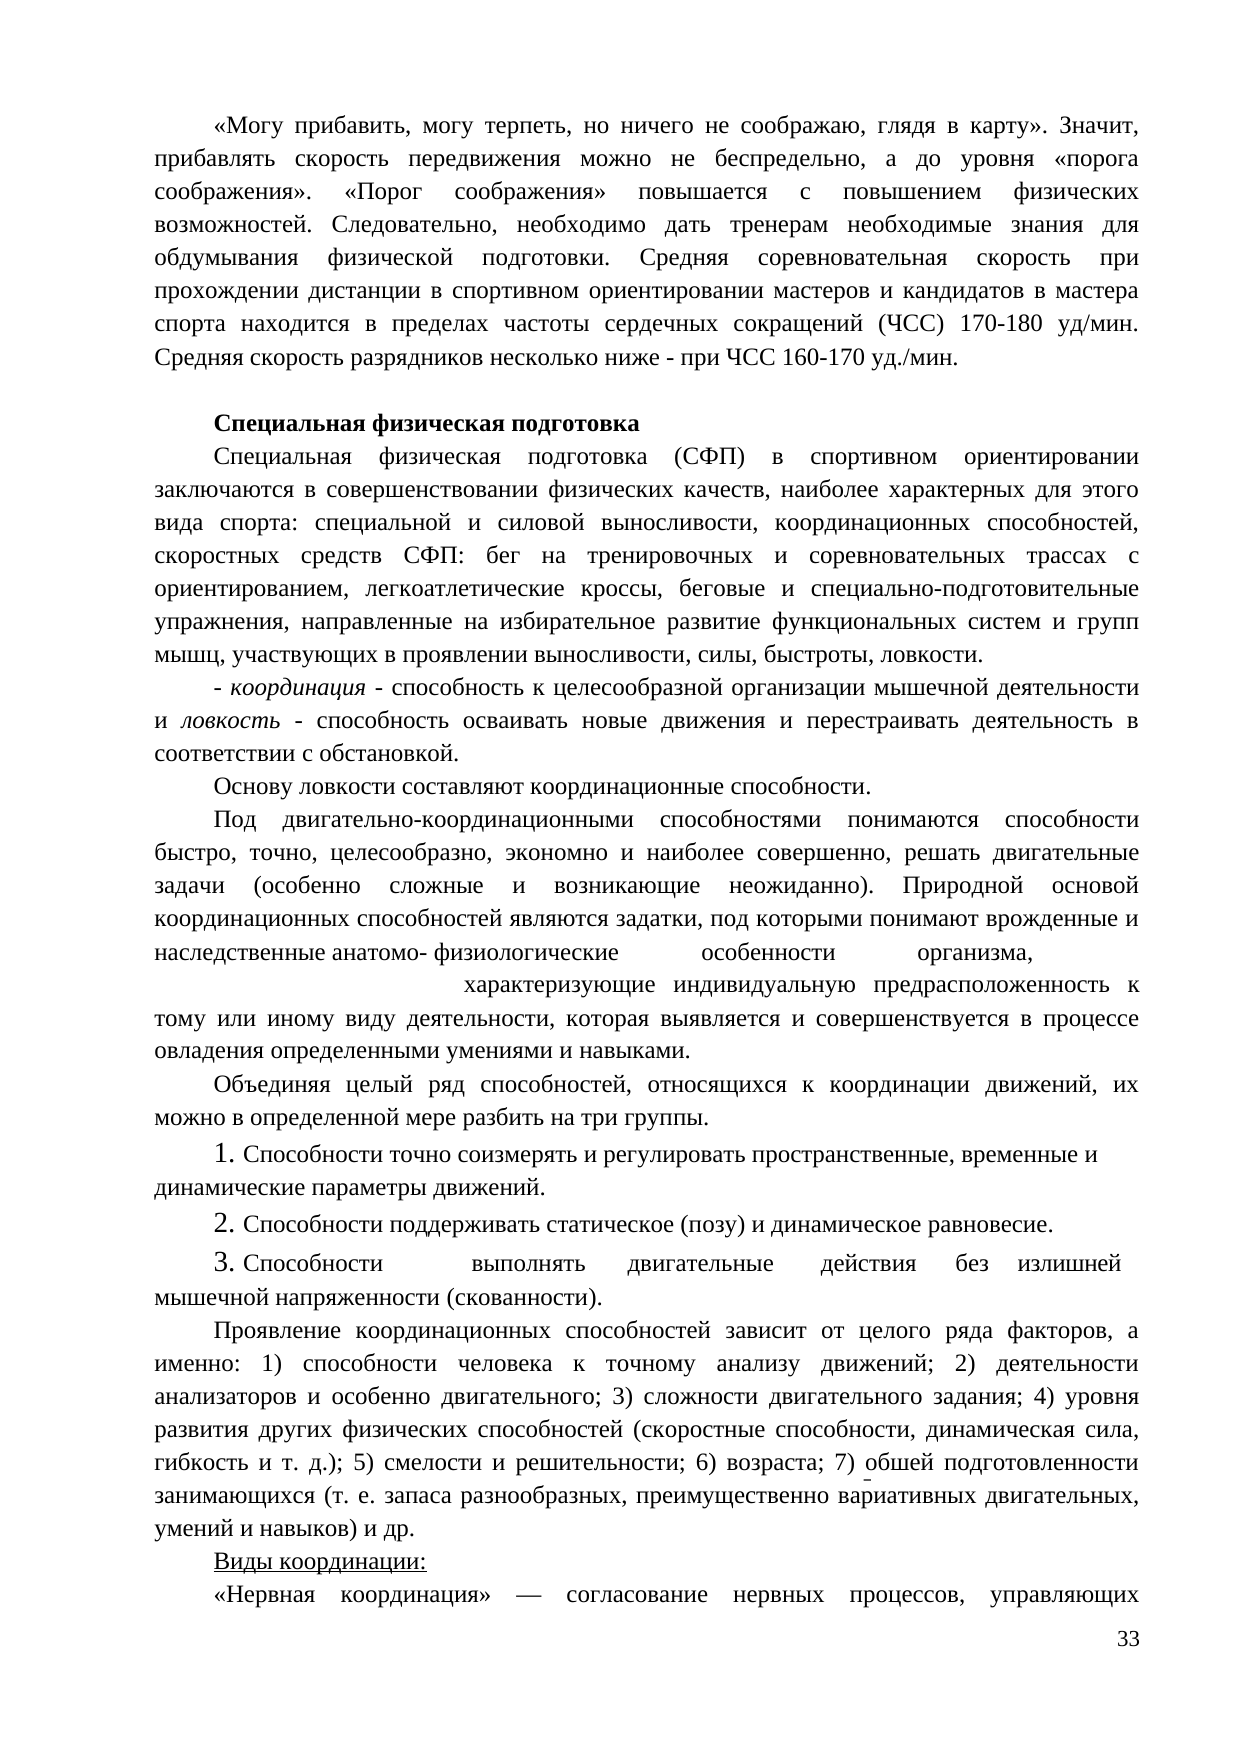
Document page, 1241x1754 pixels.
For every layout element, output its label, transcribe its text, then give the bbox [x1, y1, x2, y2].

text Основу ловкости составляют координационные способности. [154, 771, 1140, 800]
text Специальная физическая подготовка (СФП) в спортивном ориентировании заключаются в совершенствовании физических качеств, наиболее характерных для этого вида спорта: специальной и силовой выносливости, координационных способностей, скоростных средств СФП: бег на тренировочных и соревновательных трассах с ориентированием, легкоатлетические кроссы, беговые и специально-подготовительные упражнения, направленные на избирательное развитие функциональных систем и групп мышц, участвующих в проявлении выносливости, силы, быстроты, ловкости. [154, 441, 1140, 668]
text Проявление координационных способностей зависит от целого ряда факторов, а именно: 1) способности человека к точному анализу движений; 2) деятельности анализаторов и особенно двигательного; 3) сложности двигательного задания; 4) уровня развития других физических способностей (скоростные способности, динамическая сила, гибкость и т. д.); 5) смелости и решительности; 6) возраста; 7) обшей подготовленности занимающихся (т. е. запаса разнообразных, преимущественно вариативных двигательных, умений и навыков) и др. [154, 1315, 1140, 1542]
list Способности выполнять двигательные действия без излишней мышечной напряженности (скованности). [154, 1244, 1140, 1311]
subtitle Специальная физическая подготовка [154, 408, 1140, 437]
text Виды координации: [154, 1546, 1140, 1575]
text Объединяя целый ряд способностей, относящихся к координации движений, их можно в определенной мере разбить на три группы. [154, 1069, 1140, 1130]
text Под двигательно-координационными способностями понимаются способности быстро, точно, целесообразно, экономно и наиболее совершенно, решать двигательные задачи (особенно сложные и возникающие неожиданно). Природной основой координационных способностей являются задатки, под которыми понимают врожденные и наследственные анатомо- физиологические особенности организма, характеризующие индивидуальную предрасположенность к тому или иному виду деятельности, которая выявляется и совершенствуется в процессе овладения определенными умениями и навыками. [154, 804, 1140, 1064]
text «Могу прибавить, могу терпеть, но ничего не соображаю, глядя в карту». Значит, прибавлять скорость передвижения можно не беспредельно, а до уровня «порога соображения». «Порог соображения» повышается с повышением физических возможностей. Следовательно, необходимо дать тренерам необходимые знания для обдумывания физической подготовки. Средняя соревновательная скорость при прохождении дистанции в спортивном ориентировании мастеров и кандидатов в мастера спорта находится в пределах частоты сердечных сокращений (ЧСС) 170-180 уд/мин. Средняя скорость разрядников несколько ниже - при ЧСС 160-170 уд./мин. [154, 110, 1140, 370]
list Способности поддерживать статическое (позу) и динамическое равновесие. [154, 1206, 1140, 1239]
text - координация - способность к целесообразной организации мышечной деятельности и ловкость - способность осваивать новые движения и перестраивать деятельность в соответствии с обстановкой. [154, 672, 1140, 767]
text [154, 1579, 1140, 1608]
list Способности точно соизмерять и регулировать пространственные, временные и динамические параметры движений. [154, 1135, 1140, 1201]
